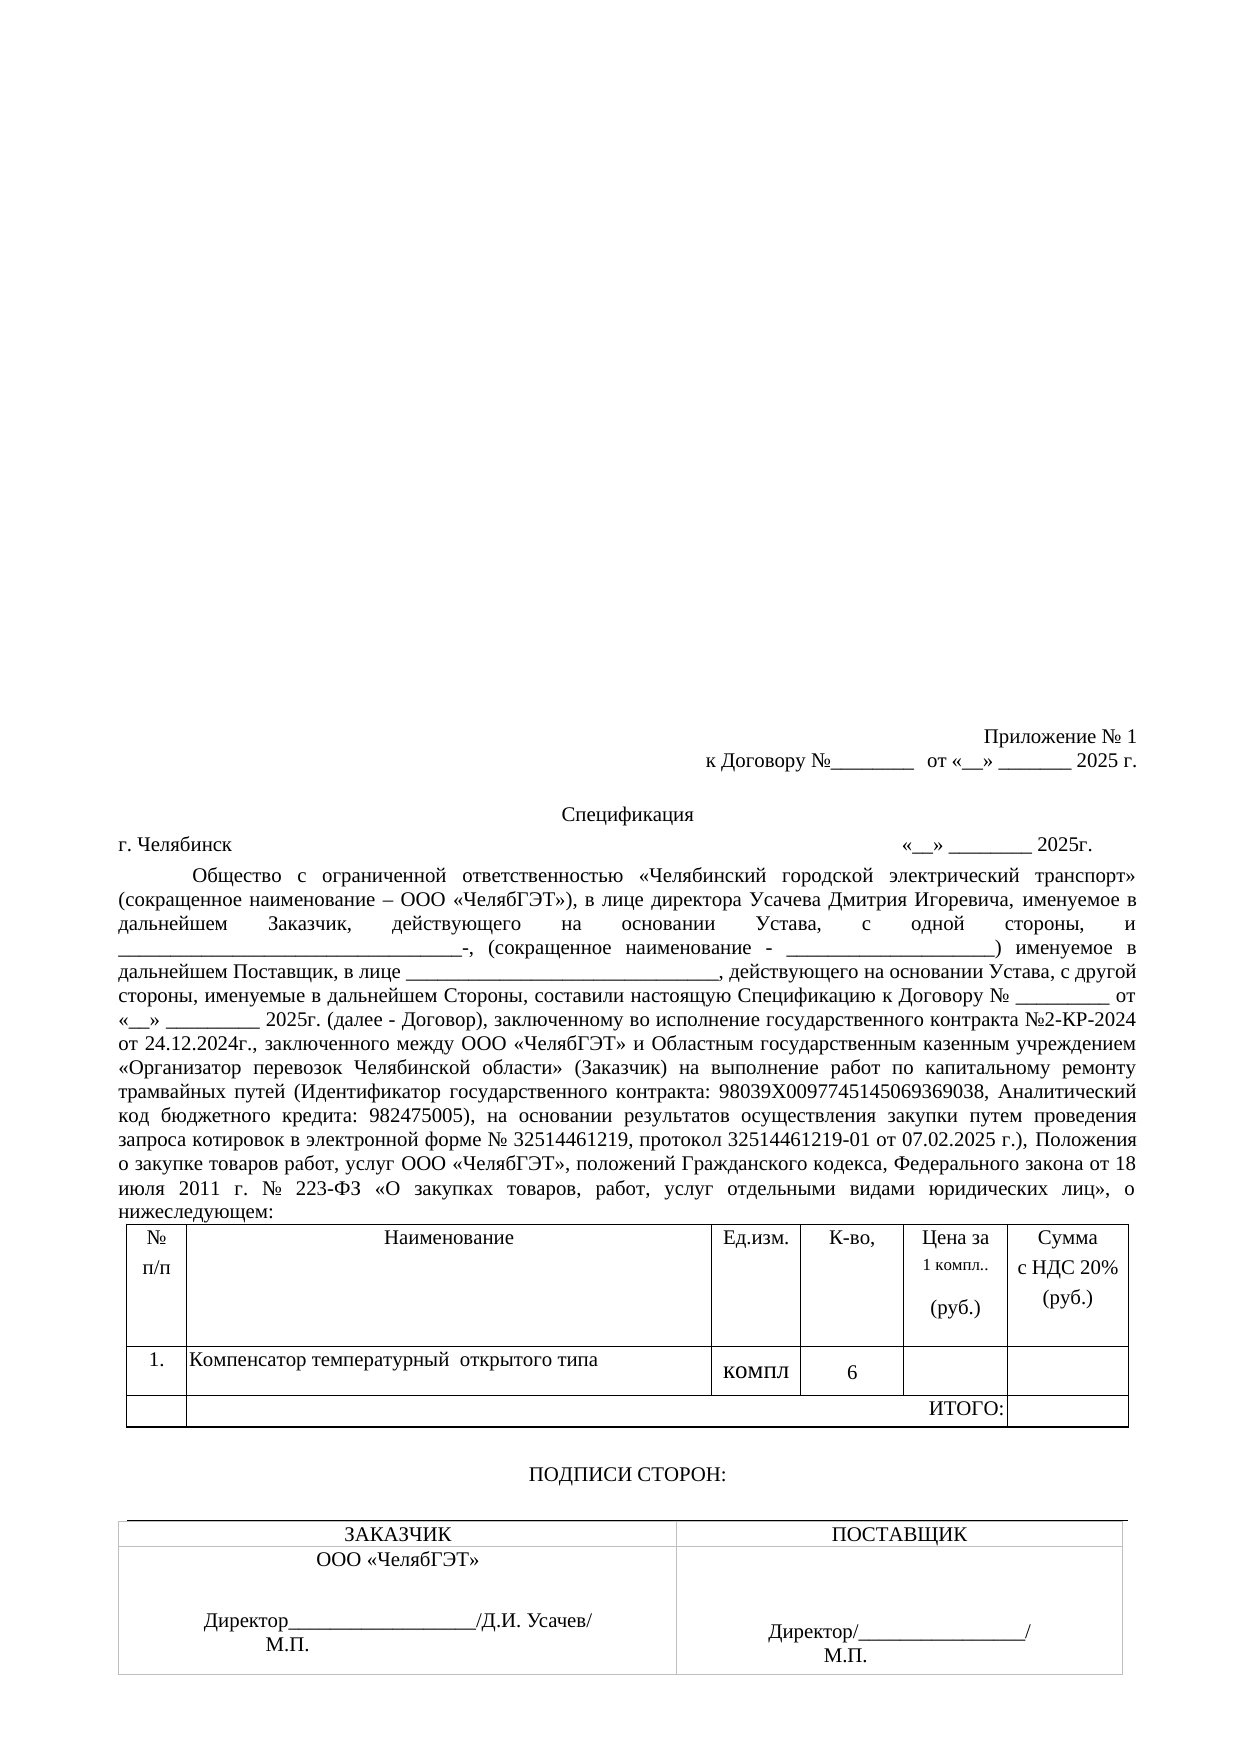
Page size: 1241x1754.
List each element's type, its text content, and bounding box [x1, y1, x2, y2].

table_cell ПОДПИСИ СТОРОН: [127, 1428, 1128, 1520]
table_cell компл [712, 1347, 800, 1395]
table_header Сумма с НДС 20% (руб.) [1008, 1225, 1128, 1346]
table_header Ед.изм. [712, 1225, 800, 1346]
text г. Челябинск «__» ________ 2025г. [118, 832, 1137, 856]
table_cell [904, 1347, 1007, 1395]
table_header ПОСТАВЩИК [677, 1522, 1122, 1546]
table_header Цена за 1 компл.. (руб.) [904, 1225, 1007, 1346]
table_header ЗАКАЗЧИК [119, 1522, 676, 1546]
text к Договору №________ от «__» _______ 2025 г. [118, 748, 1137, 772]
table_header № п/п [127, 1225, 186, 1346]
table_cell 6 [801, 1347, 903, 1395]
table_cell ИТОГО: [187, 1396, 1007, 1426]
text Приложение № 1 [118, 723, 1137, 748]
text Общество с ограниченной ответственностью «Челябинский городской электрический транспорт» (сокращенное наименование – ООО «ЧелябГЭТ»), в лице директора Усачева Дмитрия Игоревича, именуемое в дальнейшем Заказчик, действующего на основании Устава, с одной стороны, и _________________________________-, (сокращенное наименование - ____________________) именуемое в дальнейшем Поставщик, в лице ______________________________, действующего на основании Устава, с другой стороны, именуемые в дальнейшем Стороны, составили настоящую Спецификацию к Договору № _________ от «__» _________ 2025г. (далее - Договор), заключенному во исполнение государственного контракта №2-КР-2024 от 24.12.2024г., заключенного между ООО «ЧелябГЭТ» и Областным государственным казенным учреждением «Организатор перевозок Челябинской области» (Заказчик) на выполнение работ по капитальному ремонту трамвайных путей (Идентификатор государственного контракта: 98039X0097745145069369038, Аналитический код бюджетного кредита: 982475005), на основании результатов осуществления закупки путем проведения запроса котировок в электронной форме № 32514461219, протокол 32514461219-01 от 07.02.2025 г.), Положения о закупке товаров работ, услуг ООО «ЧелябГЭТ», положений Гражданского кодекса, Федерального закона от 18 июля 2011 г. № 223-ФЗ «О закупках товаров, работ, услуг отдельными видами юридических лиц», о нижеследующем: [118, 863, 1137, 1223]
table_cell [1008, 1347, 1128, 1395]
text Спецификация [118, 802, 1137, 826]
table_cell Компенсатор температурный открытого типа [187, 1347, 711, 1395]
table_header К-во, [801, 1225, 903, 1346]
table_cell [127, 1396, 186, 1426]
table_cell 1. [127, 1347, 186, 1395]
table_header Наименование [187, 1225, 711, 1346]
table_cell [677, 1547, 1122, 1674]
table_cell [119, 1547, 676, 1674]
table_cell [1008, 1396, 1128, 1426]
